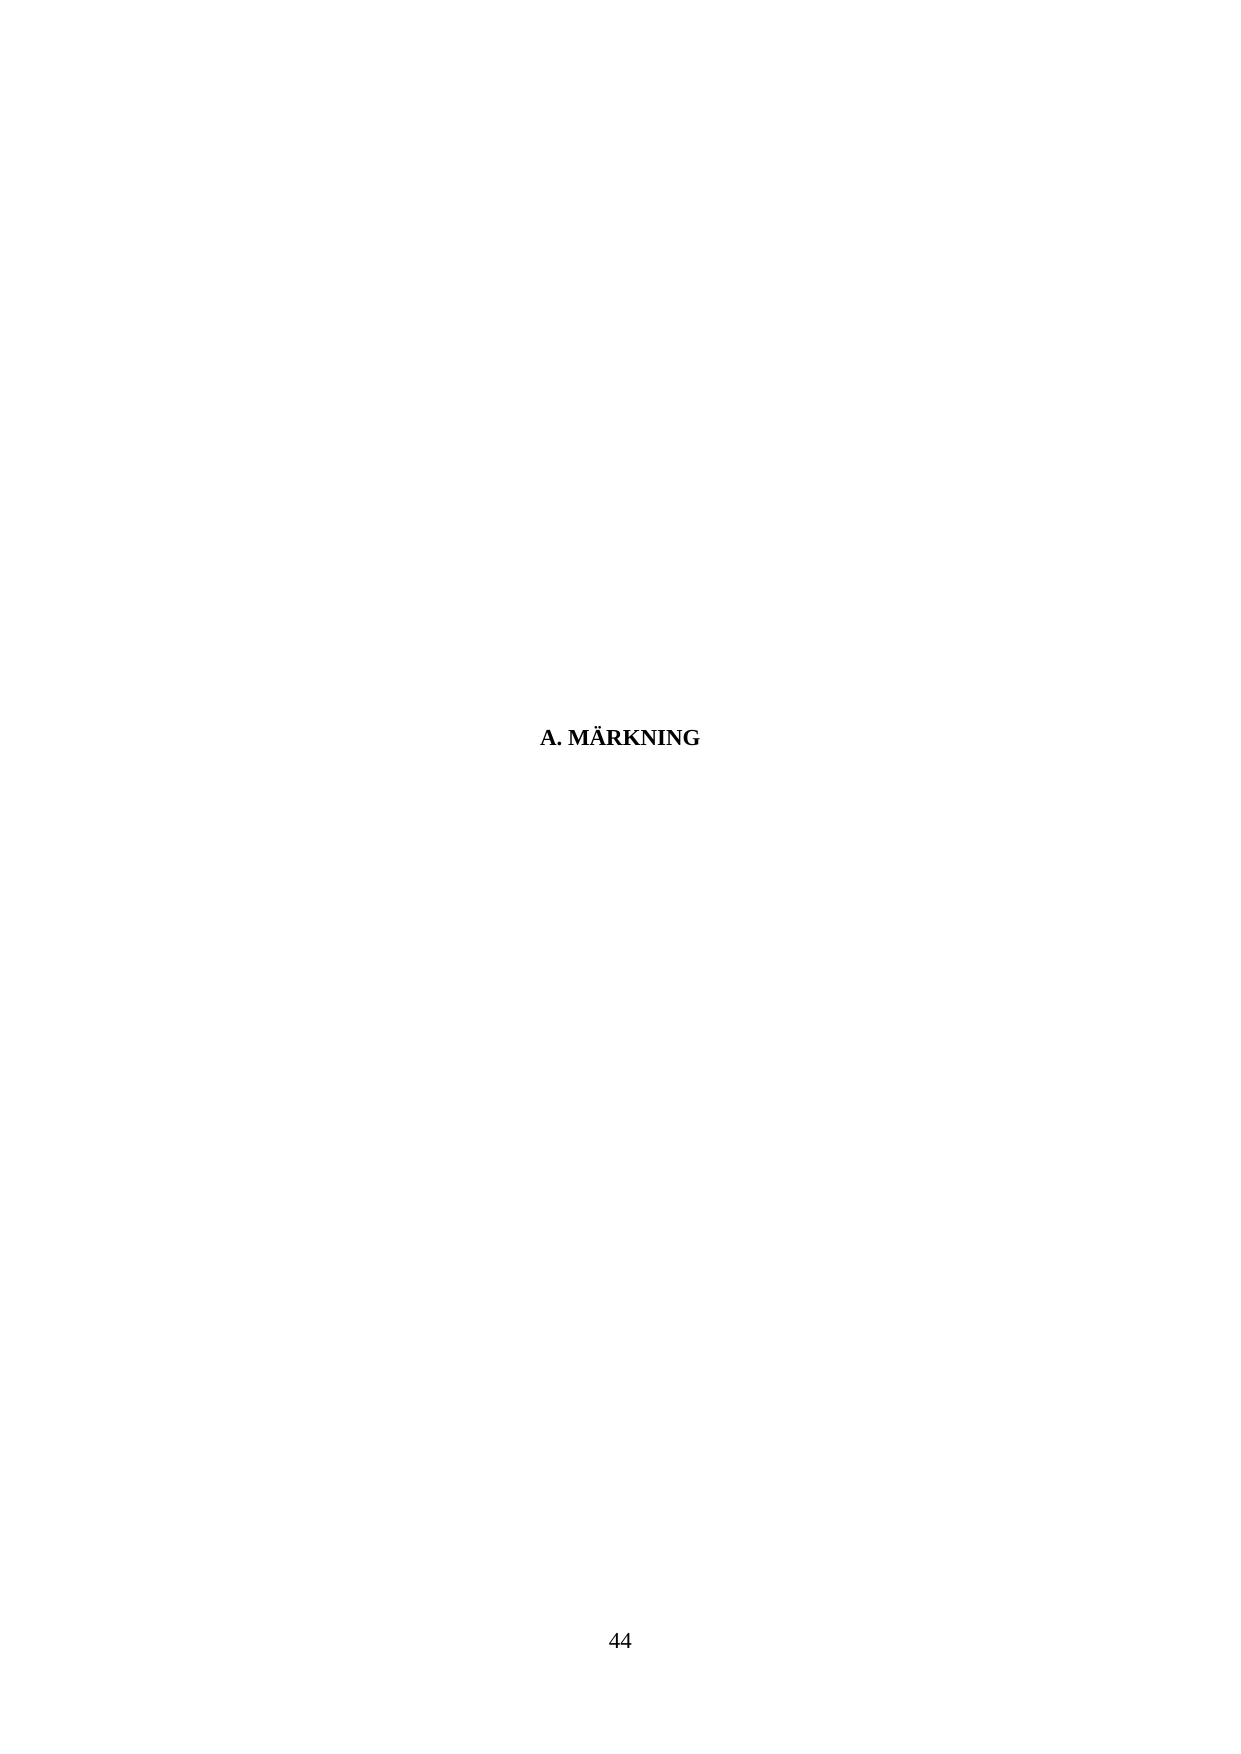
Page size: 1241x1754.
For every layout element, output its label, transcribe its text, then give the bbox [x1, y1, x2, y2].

text A. MÄRKNING [148, 724, 1092, 751]
